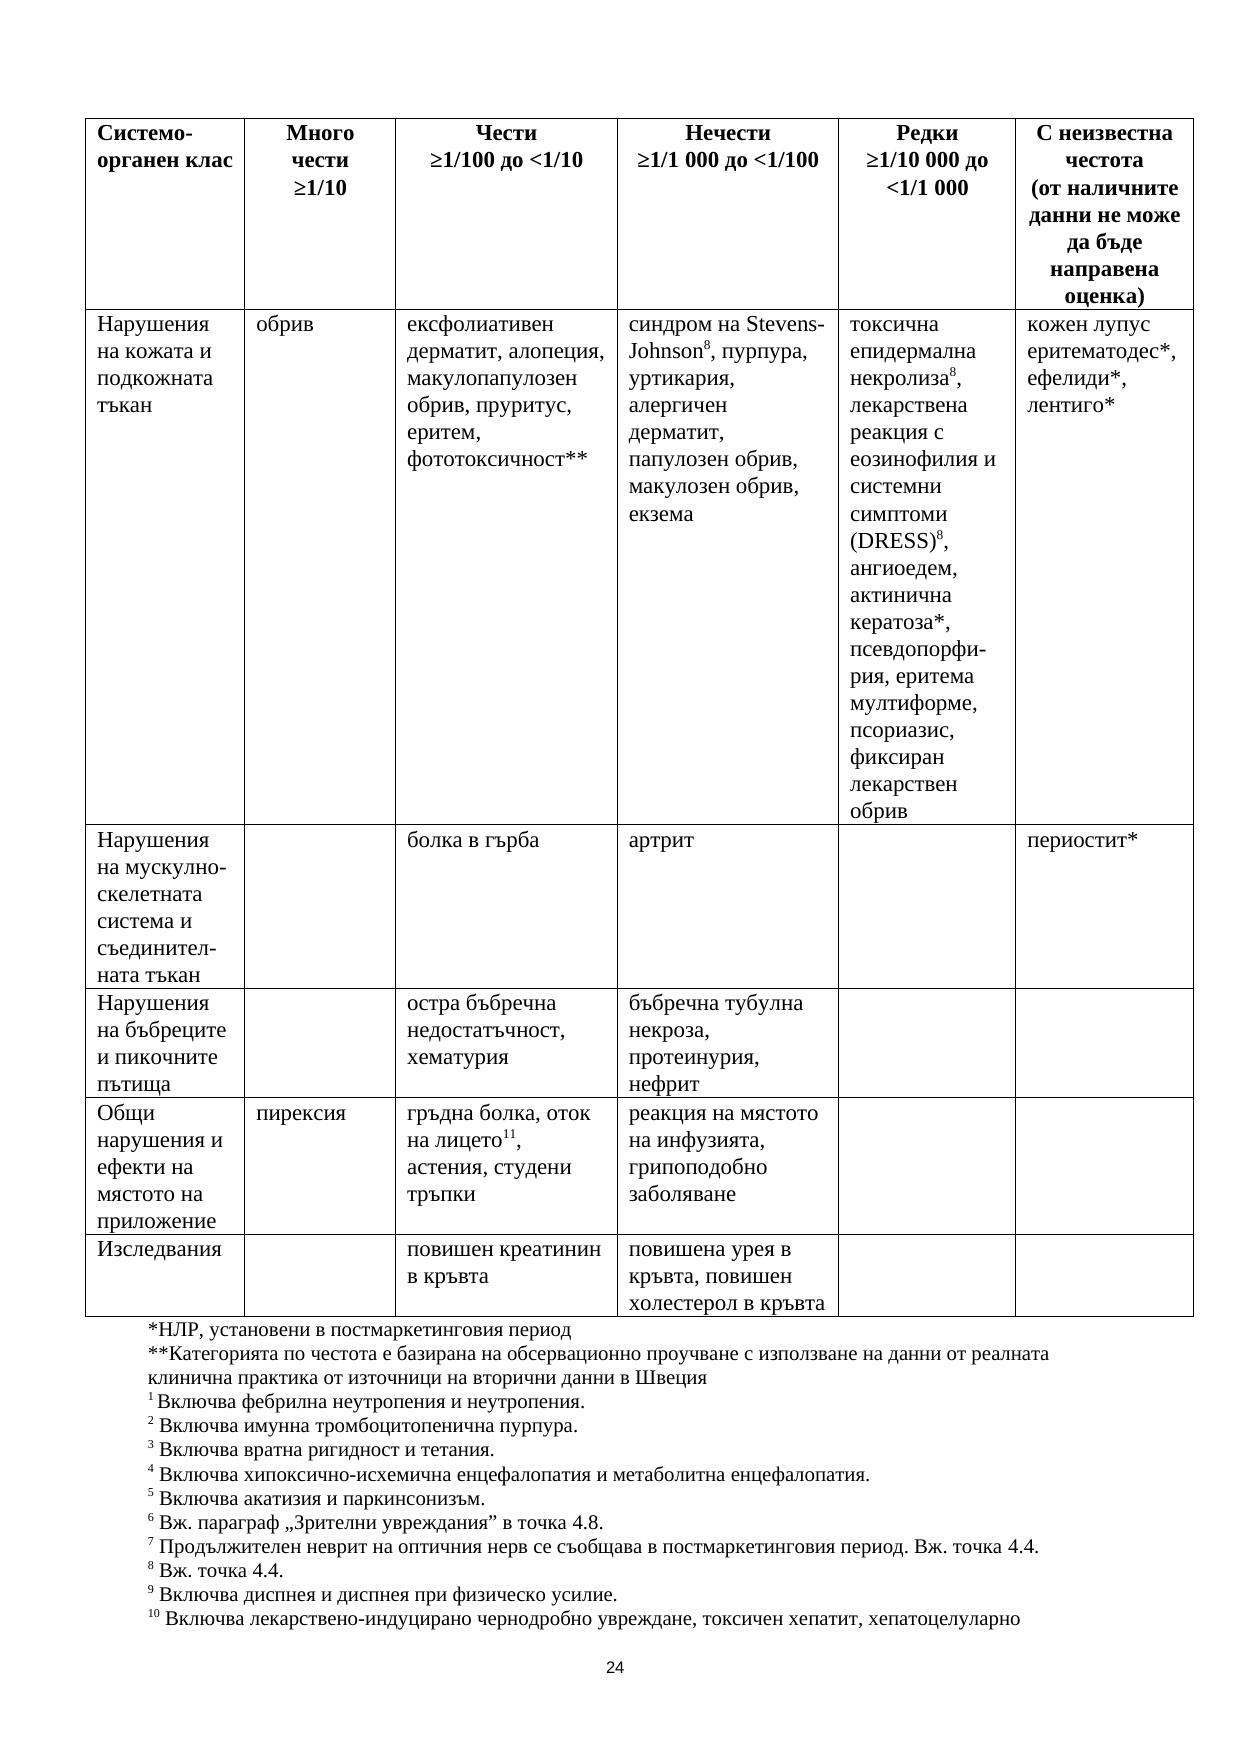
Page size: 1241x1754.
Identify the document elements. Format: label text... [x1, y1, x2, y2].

table_cell [245, 825, 395, 988]
table_header Системо-органен клас [86, 119, 244, 309]
table_cell Нарушения на бъбреците и пикочните пътища [86, 989, 244, 1097]
table_cell Общи нарушения и ефекти на мястото на приложение [86, 1098, 244, 1234]
text 1 Включва фебрилна неутропения и неутропения. [148, 1389, 1092, 1413]
table_cell пирексия [245, 1098, 395, 1234]
table_header С неизвестна честота (от наличните данни не може да бъде направена оценка) [1016, 119, 1193, 309]
text 8 Вж. точка 4.4. [148, 1558, 1092, 1582]
table_cell токсична епидермална некролиза8, лекарствена реакция с еозинофилия и системни симптоми (DRESS)8, ангиоедем, актинична кератоза*, псевдопорфи-рия, еритема мултиформе, псориазис, фиксиран лекарствен обрив [839, 310, 1015, 824]
text 5 Включва акатизия и паркинсонизъм. [148, 1486, 1092, 1509]
text **Категорията по честота е базирана на обсервационно проучване с използване на данни от реалната клинична практика от източници на вторични данни в Швеция [148, 1341, 1092, 1389]
table_cell синдром на Stevens-Johnson8, пурпура, уртикария, алергичен дерматит, папулозен обрив, макулозен обрив, екзема [618, 310, 838, 824]
table_cell [839, 825, 1015, 988]
table_cell болка в гърба [396, 825, 617, 988]
table_cell [245, 989, 395, 1097]
table_cell [839, 1235, 1015, 1316]
table_cell реакция на мястото на инфузията, грипоподобно заболяване [618, 1098, 838, 1234]
table_cell повишена урея в кръвта, повишен холестерол в кръвта [618, 1235, 838, 1316]
table_cell Нарушения на мускулно-скелетната система и съединител-ната тъкан [86, 825, 244, 988]
table_cell [839, 1098, 1015, 1234]
table_cell Нарушения на кожата и подкожната тъкан [86, 310, 244, 824]
table_header Много чести ≥1/10 [245, 119, 395, 309]
text *НЛР, установени в постмаркетинговия период [148, 1317, 1092, 1341]
table_cell [245, 1235, 395, 1316]
text 6 Вж. параграф „Зрителни увреждания” в точка 4.8. [148, 1509, 1092, 1534]
text 2 Включва имунна тромбоцитопенична пурпура. [148, 1413, 1092, 1437]
table_cell повишен креатинин в кръвта [396, 1235, 617, 1316]
text 3 Включва вратна ригидност и тетания. [148, 1437, 1092, 1461]
table_cell [1016, 1098, 1193, 1234]
table_cell Изследвания [86, 1235, 244, 1316]
table_cell [1016, 1235, 1193, 1316]
table_cell бъбречна тубулна некроза, протеинурия, нефрит [618, 989, 838, 1097]
text 4 Включва хипоксично-исхемична енцефалопатия и метаболитна енцефалопатия. [148, 1461, 1092, 1486]
table_cell ексфолиативен дерматит, алопеция, макулопапулозен обрив, пруритус, еритем, фототоксичност** [396, 310, 617, 824]
table_cell артрит [618, 825, 838, 988]
table_header Редки ≥1/10 000 до <1/1 000 [839, 119, 1015, 309]
table_header Нечести ≥1/1 000 до <1/100 [618, 119, 838, 309]
table_cell гръдна болка, оток на лицето11, астения, студени тръпки [396, 1098, 617, 1234]
table_cell кожен лупус еритематодес*, ефелиди*, лентиго* [1016, 310, 1193, 824]
table_cell обрив [245, 310, 395, 824]
text 9 Включва диспнея и диспнея при физическо усилие. [148, 1582, 1092, 1606]
table_cell периостит* [1016, 825, 1193, 988]
table_cell [839, 989, 1015, 1097]
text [148, 1606, 1092, 1630]
text 7 Продължителен неврит на оптичния нерв се съобщава в постмаркетинговия период. Вж. точка 4.4. [148, 1534, 1092, 1558]
table_header Чести ≥1/100 до <1/10 [396, 119, 617, 309]
table_cell [1016, 989, 1193, 1097]
table_cell остра бъбречна недостатъчност, хематурия [396, 989, 617, 1097]
